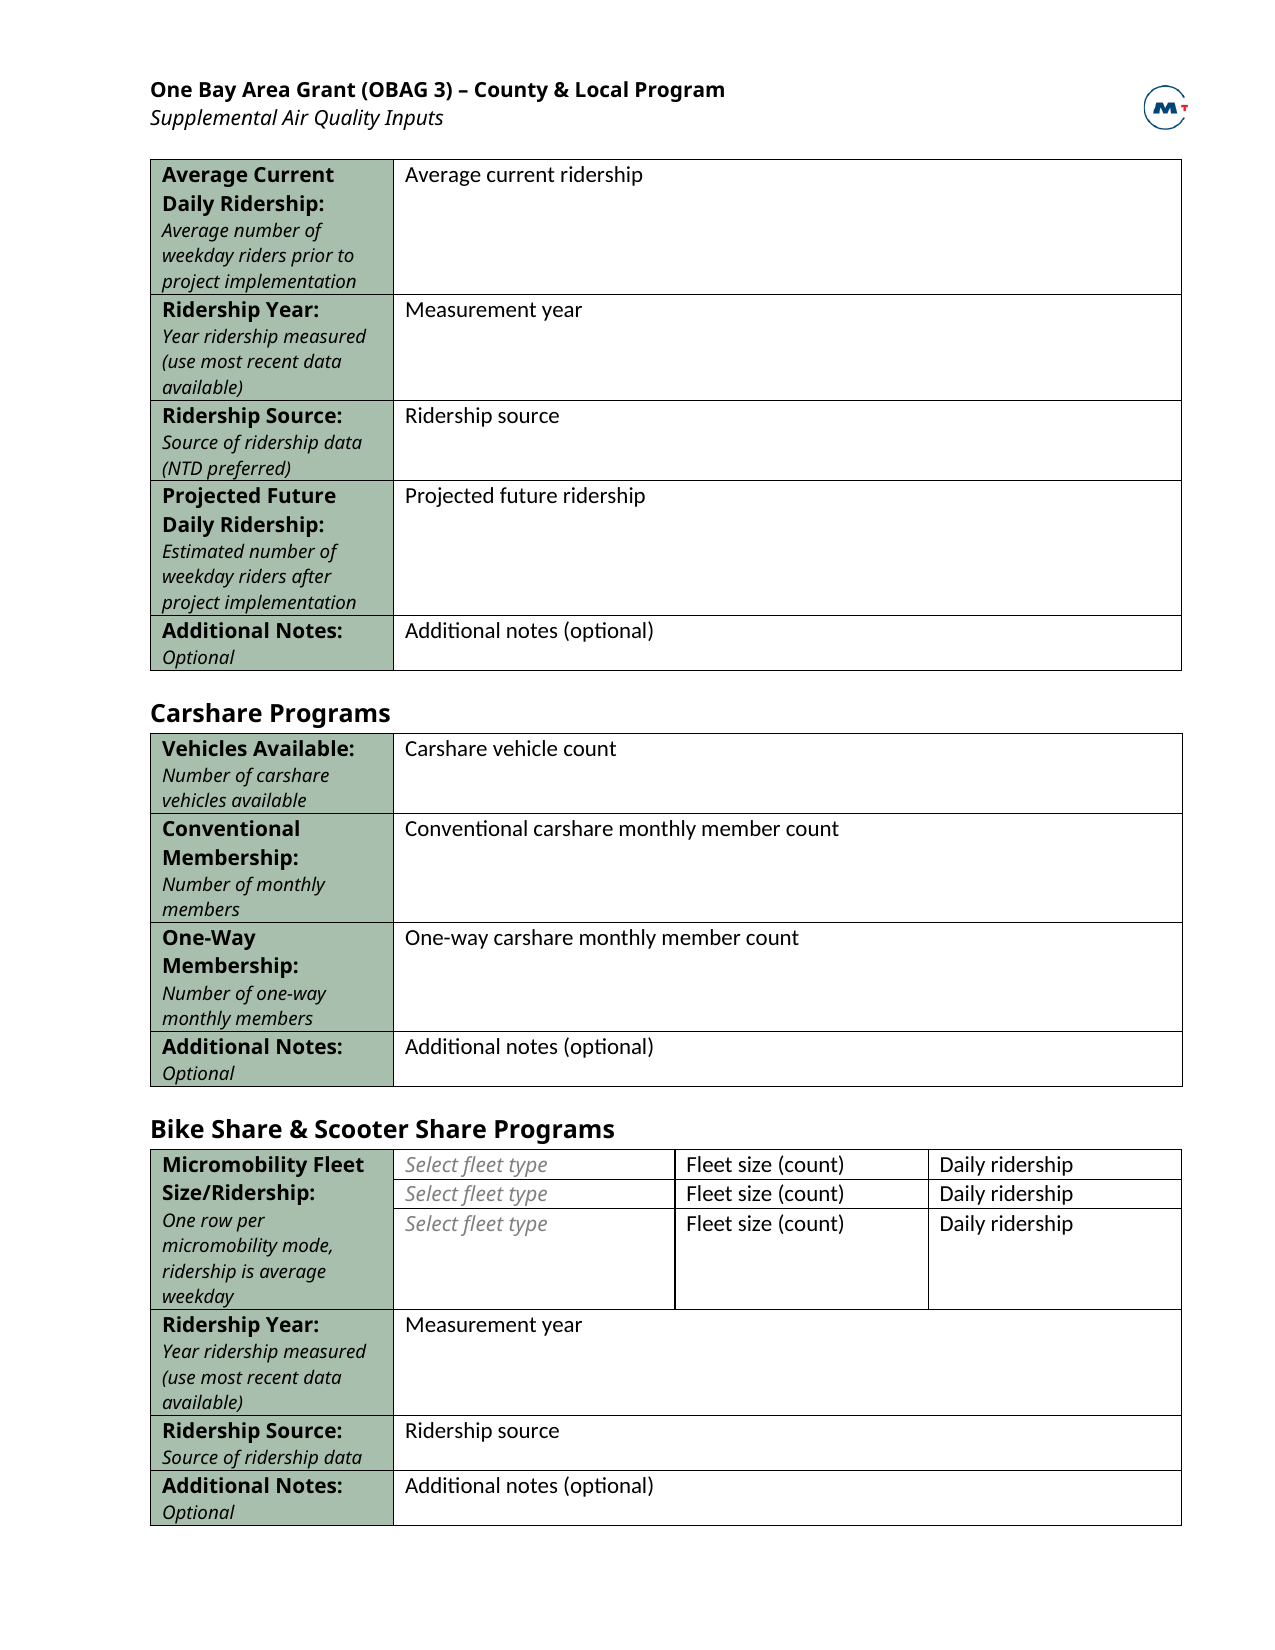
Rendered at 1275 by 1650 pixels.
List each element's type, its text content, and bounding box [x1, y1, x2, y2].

table_cell [394, 1032, 1182, 1086]
table_cell [929, 1180, 1181, 1208]
table_cell Additional Notes: Optional [151, 616, 393, 670]
table_cell [676, 1180, 928, 1208]
table_header [394, 1150, 674, 1178]
subtitle Bike Share & Scooter Share Programs [150, 1112, 1125, 1146]
table_cell [394, 1310, 1181, 1415]
table_header Average Current Daily Ridership: Average number of weekday riders prior to project implementation [151, 160, 393, 294]
table_header [929, 1150, 1181, 1178]
table_header Vehicles Available: Number of carshare vehicles available [151, 734, 393, 813]
table_header Micromobility Fleet Size/Ridership: One row per micromobility mode, ridership is average weekday [151, 1150, 393, 1309]
subtitle Carshare Programs [150, 696, 1125, 730]
table_header [394, 160, 1181, 294]
table_header [676, 1150, 928, 1178]
table_cell Ridership Year: Year ridership measured (use most recent data available) [151, 295, 393, 400]
table_cell Additional Notes: Optional [151, 1032, 393, 1086]
table_cell [394, 923, 1182, 1031]
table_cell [151, 1310, 393, 1415]
table_cell [394, 401, 1181, 480]
table_cell [394, 1209, 674, 1309]
table_cell [929, 1209, 1181, 1309]
table_cell Additional Notes: Optional [151, 1471, 393, 1525]
table_cell One-Way Membership: Number of one-way monthly members [151, 923, 393, 1031]
table_header [394, 734, 1182, 813]
table_cell Ridership Source: Source of ridership data [151, 1416, 393, 1470]
table_cell Conventional Membership: Number of monthly members [151, 814, 393, 922]
table_cell [394, 1471, 1181, 1525]
table_cell [394, 1416, 1181, 1470]
table_cell [394, 1180, 674, 1208]
table_cell [394, 616, 1181, 670]
table_cell [676, 1209, 928, 1309]
table_cell [394, 481, 1181, 615]
table_cell [394, 295, 1181, 400]
table_cell Ridership Source: Source of ridership data (NTD preferred) [151, 401, 393, 480]
table_cell Projected Future Daily Ridership: Estimated number of weekday riders after project implementation [151, 481, 393, 615]
table_cell [394, 814, 1182, 922]
